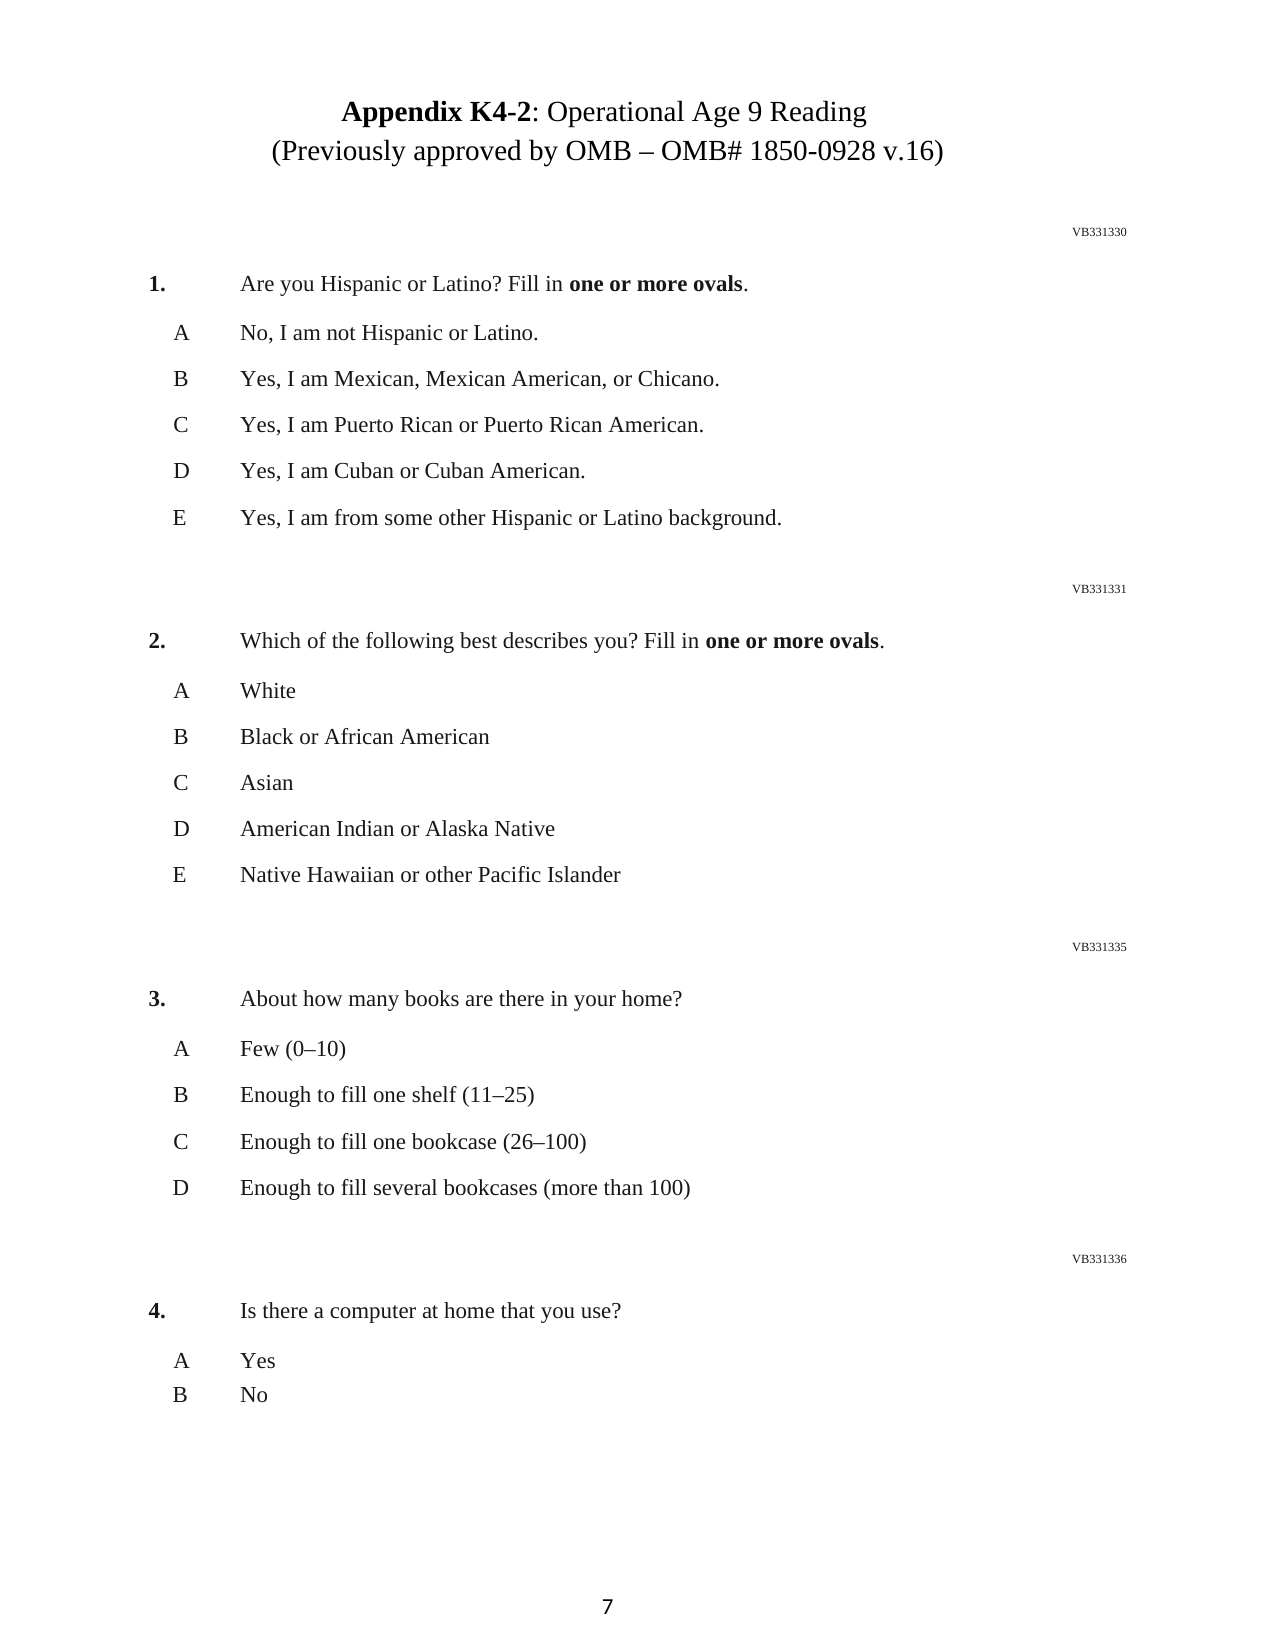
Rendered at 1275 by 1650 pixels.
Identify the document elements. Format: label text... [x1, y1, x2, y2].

list Native Hawaiian or other Pacific Islander [172, 861, 982, 888]
list Asian [173, 769, 983, 795]
list Yes, I am Puerto Rican or Puerto Rican American. [173, 411, 983, 438]
list Enough to fill one bookcase (26–100) [173, 1128, 983, 1154]
text VB331331 [90, 582, 1127, 596]
list Black or African American [173, 723, 983, 749]
list American Indian or Alaska Native [173, 815, 983, 842]
list Is there a computer at home that you use? [148, 1298, 983, 1324]
list White [173, 677, 983, 703]
list Yes, I am Cuban or Cuban American. [173, 457, 983, 484]
text VB331336 [90, 1252, 1127, 1267]
list Yes, I am from some other Hispanic or Latino background. [172, 503, 982, 530]
list Few (0–10) [173, 1035, 983, 1062]
list Yes, I am Mexican, Mexican American, or Chicano. [173, 365, 983, 391]
text VB331335 [90, 940, 1127, 954]
subtitle Appendix K4-2: Operational Age 9 Reading (Previously approved by OMB – OMB# 1850-0928 v.16) [90, 94, 1125, 166]
list Enough to fill several bookcases (more than 100) [172, 1174, 982, 1200]
list No [172, 1382, 982, 1408]
list No, I am not Hispanic or Latino. [173, 319, 983, 345]
text VB331330 [90, 224, 1127, 239]
list Which of the following best describes you? Fill in one or more ovals. [148, 627, 983, 654]
list Are you Hispanic or Latino? Fill in one or more ovals. [148, 269, 983, 296]
list Yes [173, 1347, 983, 1374]
list Enough to fill one shelf (11–25) [173, 1082, 983, 1108]
list About how many books are there in your home? [148, 985, 983, 1011]
